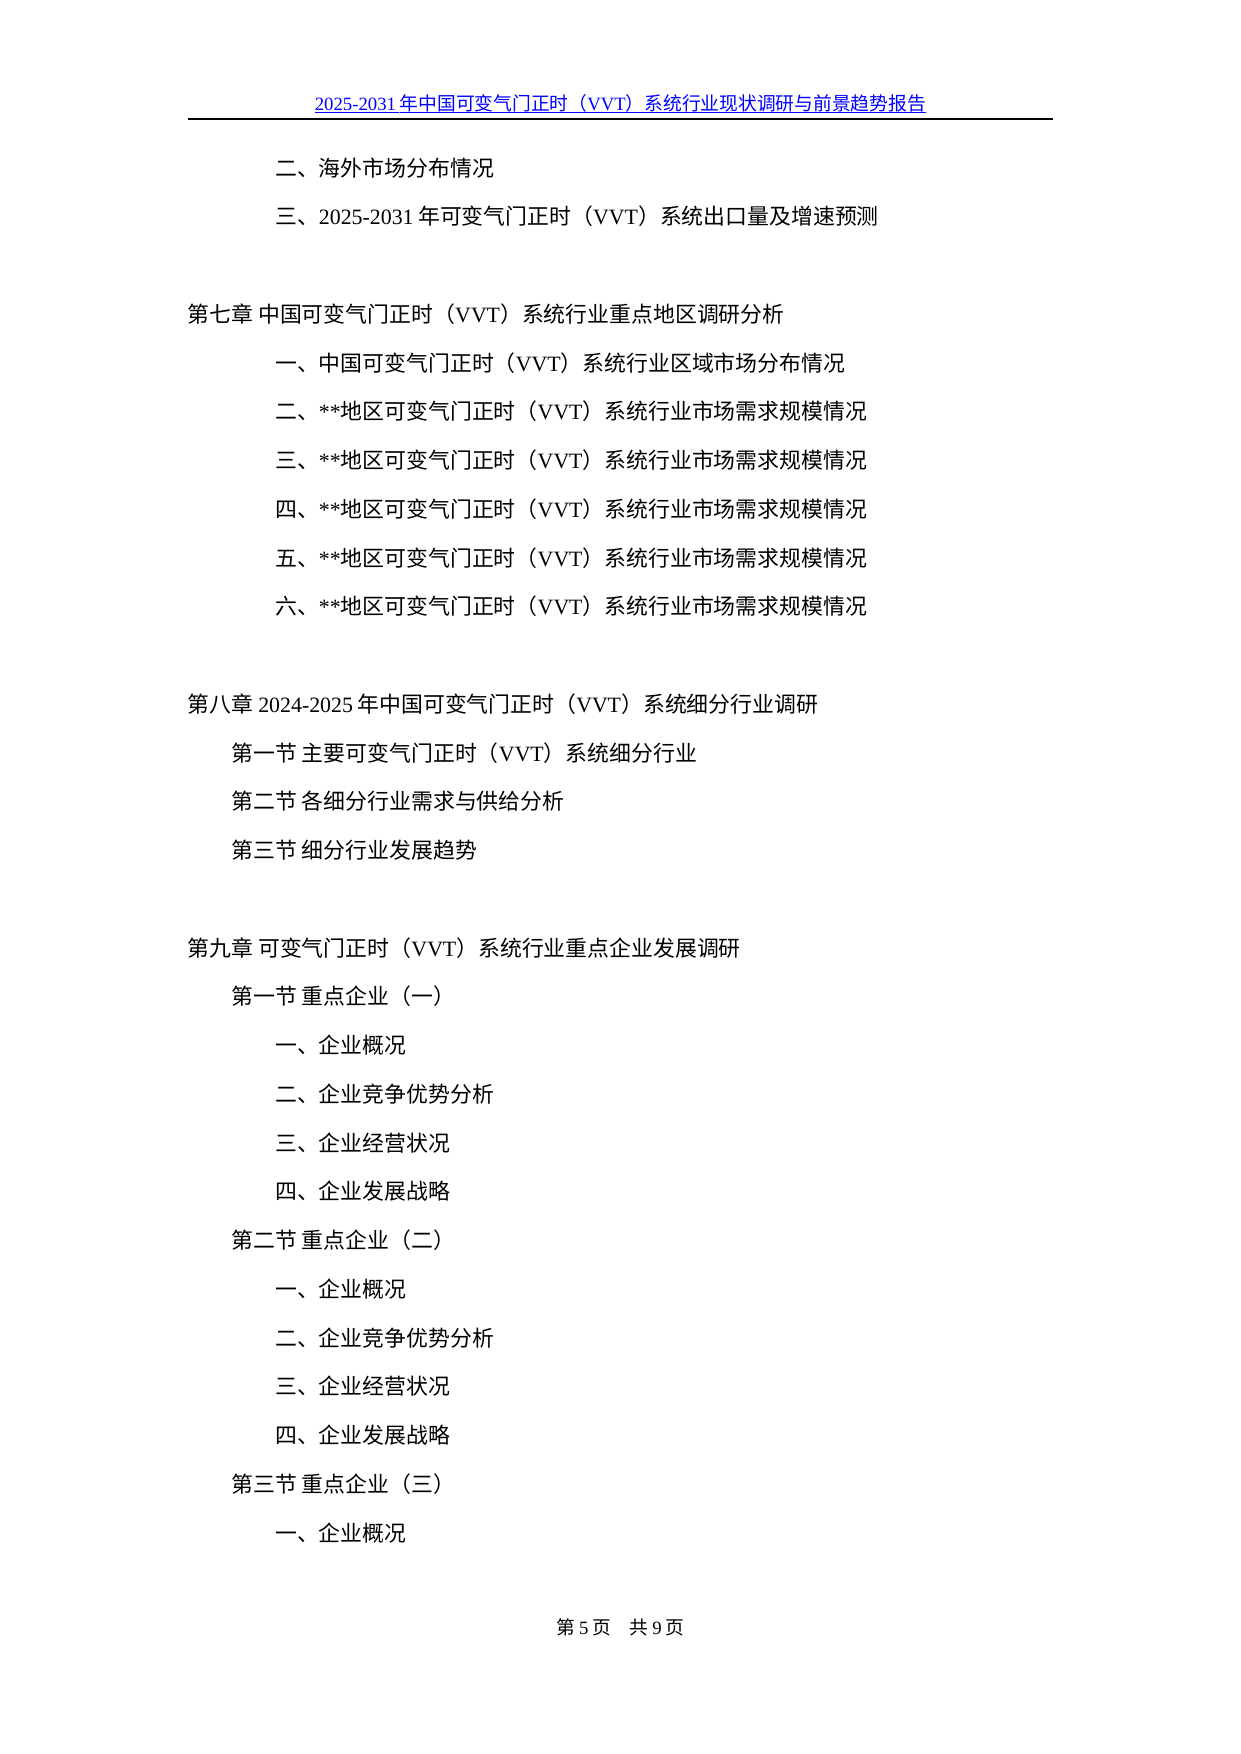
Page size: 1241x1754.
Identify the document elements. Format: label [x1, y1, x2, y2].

text [187, 150, 1053, 1548]
